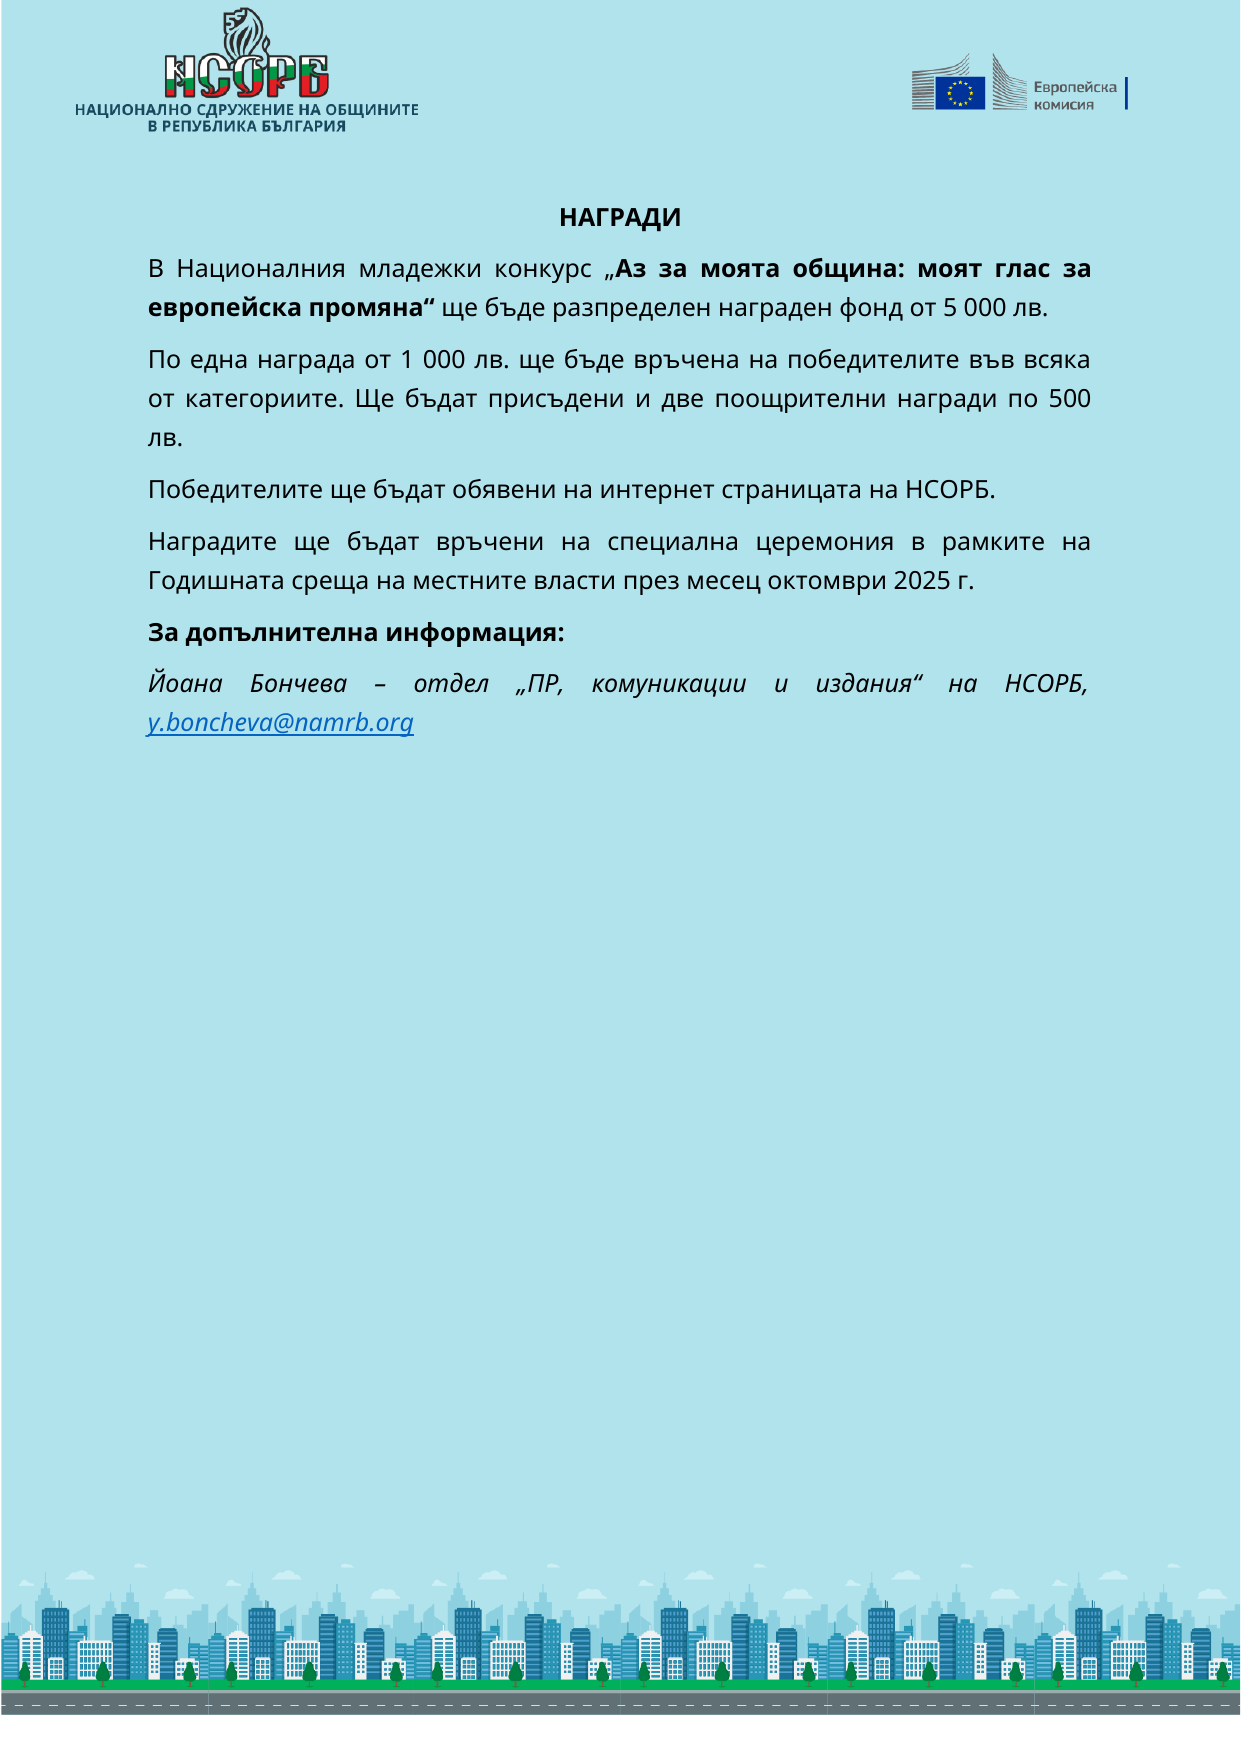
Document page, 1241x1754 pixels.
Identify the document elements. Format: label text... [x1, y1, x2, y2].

text Победителите ще бъдат обявени на интернет страницата на НСОРБ. [148, 472, 1093, 506]
text По една награда от 1 000 лв. ще бъде връчена на победителите във всяка от категориите. Ще бъдат присъдени и две поощрителни награди по 500 лв. [148, 342, 1093, 454]
picture [1, 0, 1241, 1715]
text За допълнителна информация: [148, 614, 1093, 648]
text Наградите ще бъдат връчени на специална церемония в рамките на Годишната среща на местните власти през месец октомври 2025 г. [148, 523, 1093, 597]
text В Националния младежки конкурс „Аз за моята община: моят глас за европейска промяна“ ще бъде разпределен награден фонд от 5 000 лв. [148, 251, 1093, 324]
text Йоана Бончева – отдел „ПР, комуникации и издания“ на НСОРБ, y.boncheva@namrb.org [148, 666, 1093, 739]
text НАГРАДИ [148, 199, 1093, 233]
